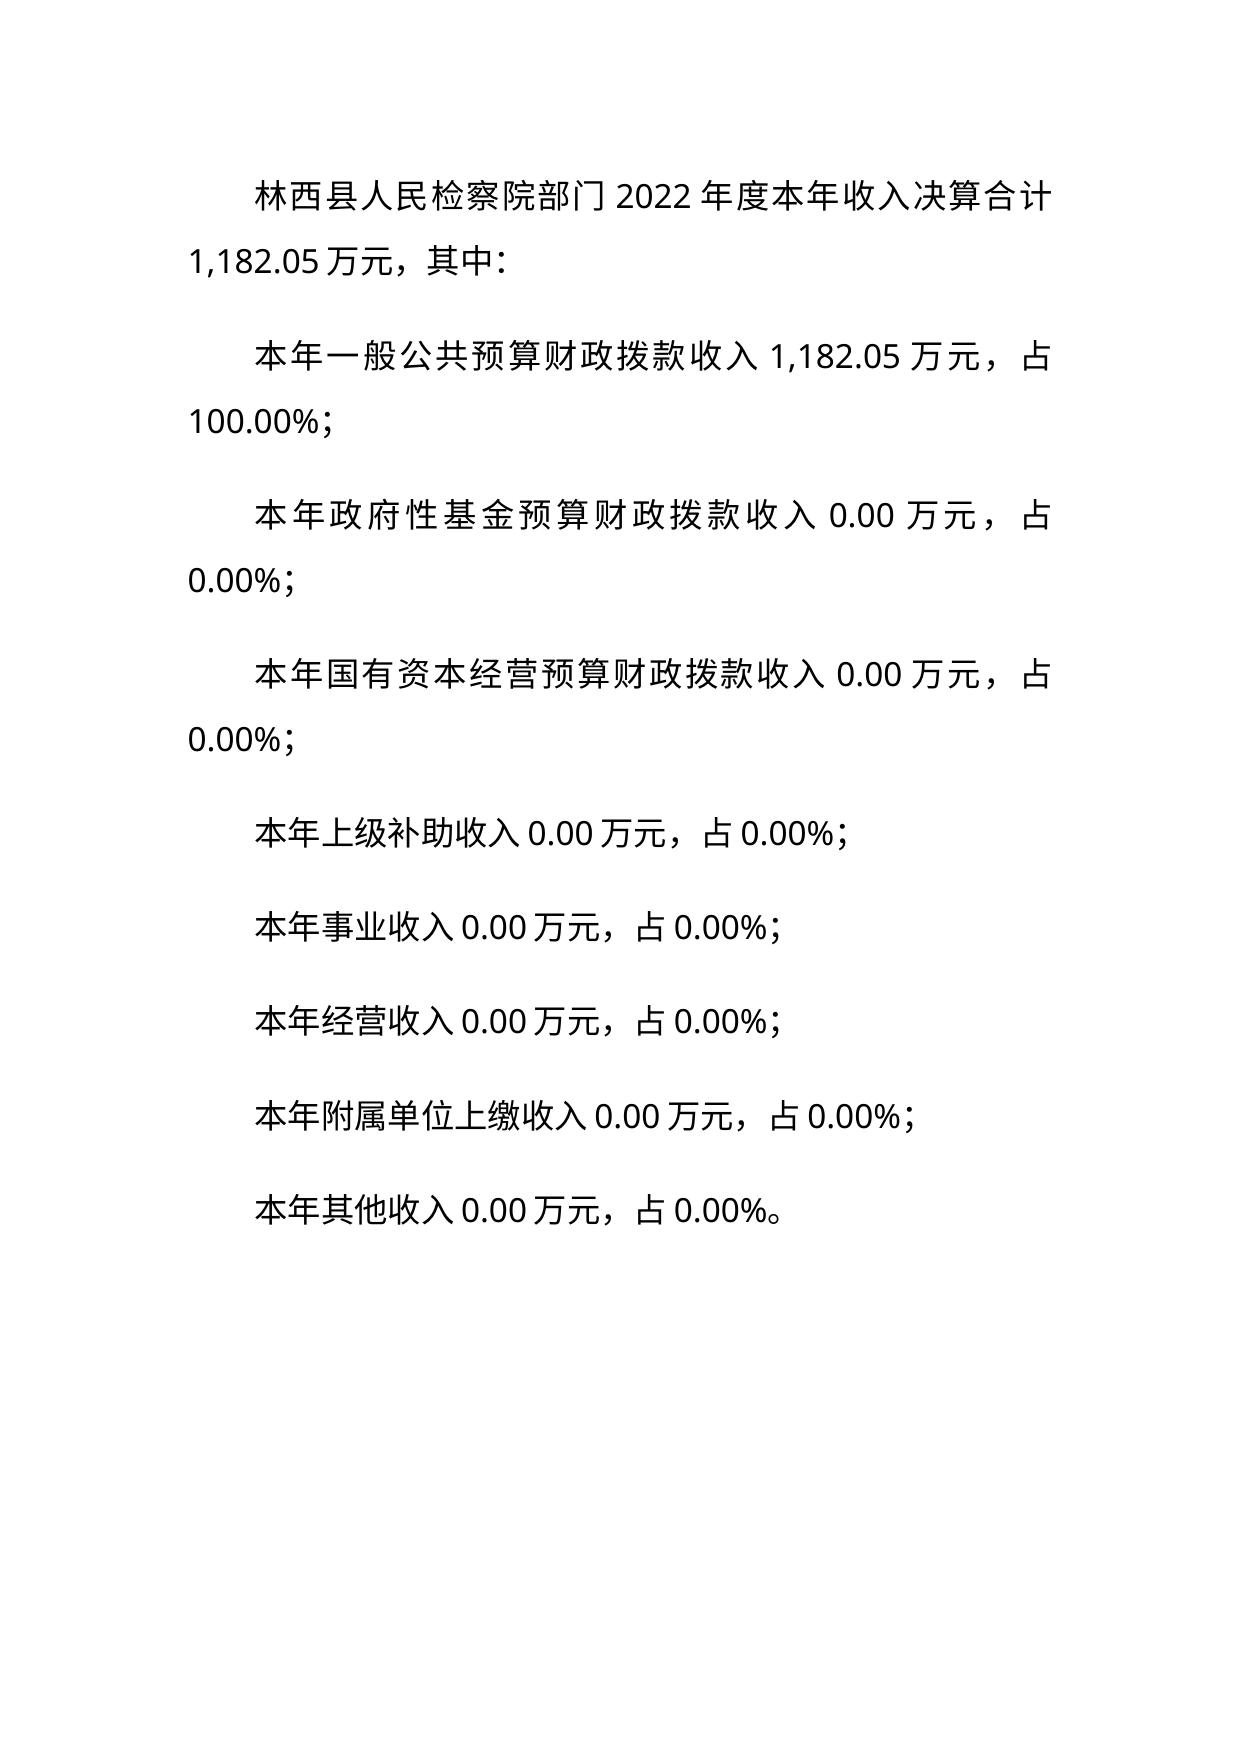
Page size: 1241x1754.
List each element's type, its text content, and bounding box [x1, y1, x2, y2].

text 本年国有资本经营预算财政拨款收入0.00万元，占0.00%； [187, 639, 1053, 769]
text 本年上级补助收入0.00万元，占0.00%； [187, 799, 1053, 864]
text 本年附属单位上缴收入0.00万元，占0.00%； [187, 1081, 1053, 1146]
text 本年经营收入0.00万元，占0.00%； [187, 987, 1053, 1052]
text 本年政府性基金预算财政拨款收入0.00万元，占0.00%； [187, 480, 1053, 610]
text 本年一般公共预算财政拨款收入1,182.05万元，占100.00%； [187, 321, 1053, 451]
text 本年其他收入0.00万元，占0.00%。 [187, 1175, 1053, 1240]
text 林西县人民检察院部门2022年度本年收入决算合计1,182.05万元，其中： [187, 162, 1053, 292]
text 本年事业收入0.00万元，占0.00%； [187, 893, 1053, 958]
